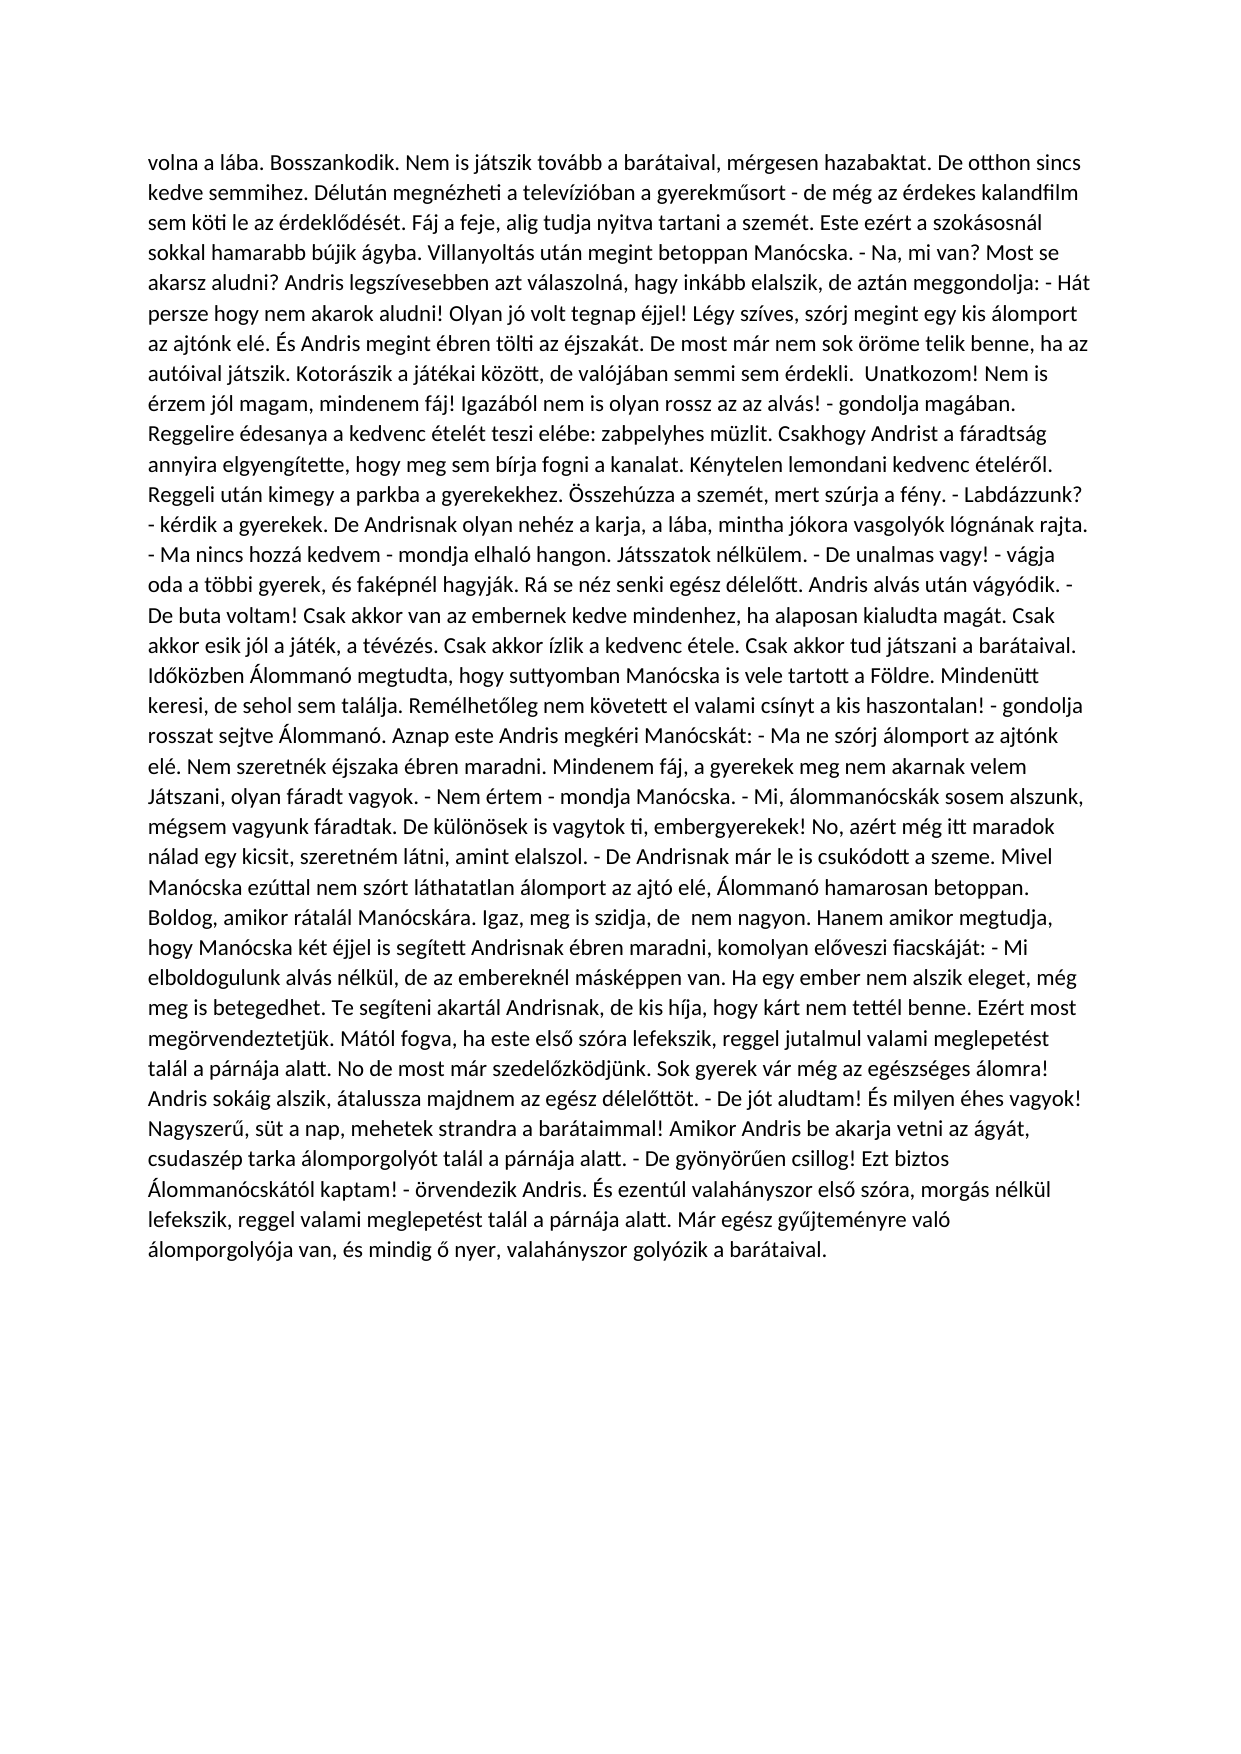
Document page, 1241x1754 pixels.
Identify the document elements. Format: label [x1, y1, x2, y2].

text [148, 148, 1093, 1263]
